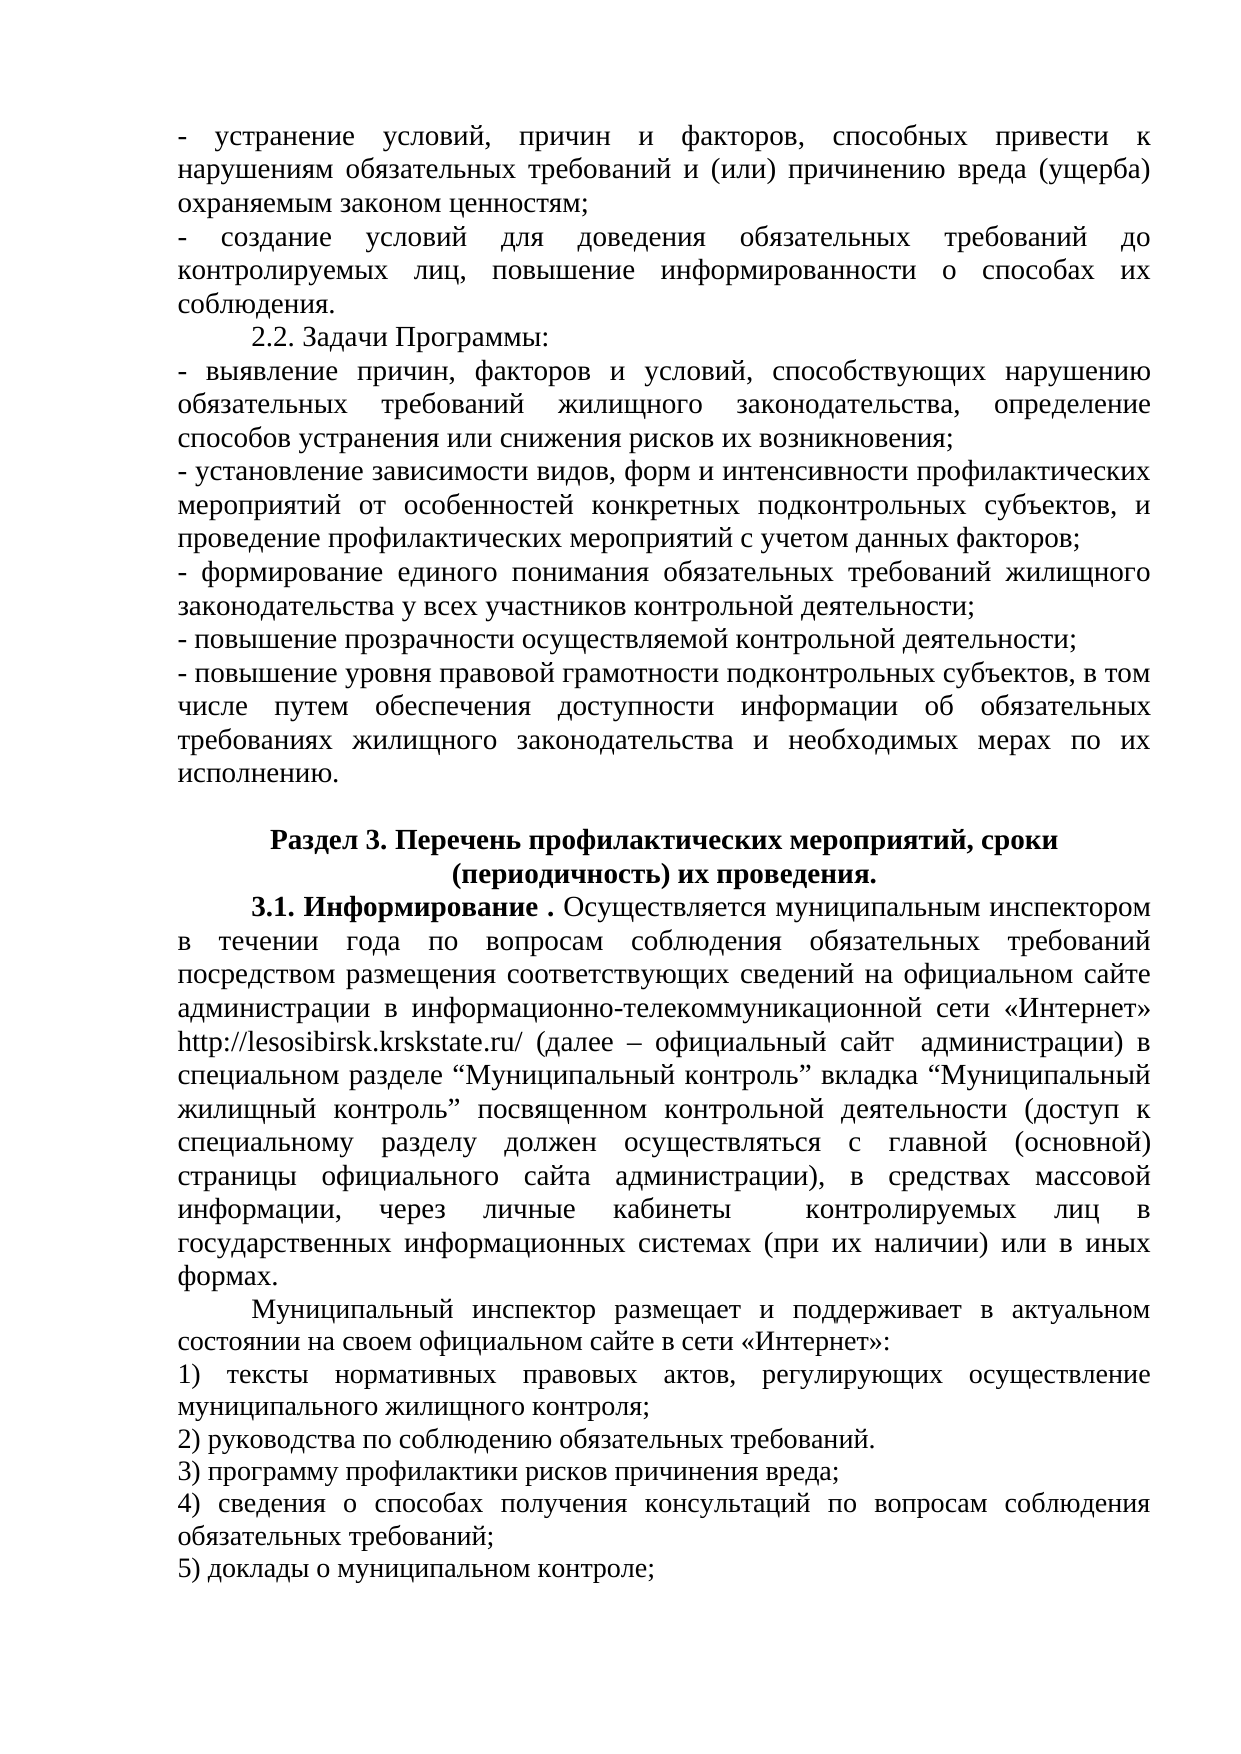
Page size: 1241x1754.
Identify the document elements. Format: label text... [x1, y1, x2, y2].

text - устранение условий, причин и факторов, способных привести к нарушениям обязательных требований и (или) причинению вреда (ущерба) охраняемым законом ценностям; [177, 118, 1152, 219]
text 3.1. Информирование . Осуществляется муниципальным инспектором в течении года по вопросам соблюдения обязательных требований посредством размещения соответствующих сведений на официальном сайте администрации в информационно-телекоммуникационной сети «Интернет» http://lesosibirsk.krskstate.ru/ (далее – официальный сайт администрации) в специальном разделе “Муниципальный контроль” вкладка “Муниципальный жилищный контроль” посвященном контрольной деятельности (доступ к специальному разделу должен осуществляться с главной (основной) страницы официального сайта администрации), в средствах массовой информации, через личные кабинеты контролируемых лиц в государственных информационных системах (при их наличии) или в иных формах. [177, 889, 1152, 1292]
text Муниципальный инспектор размещает и поддерживает в актуальном состоянии на своем официальном сайте в сети «Интернет»: [177, 1292, 1152, 1357]
text 2.2. Задачи Программы: [177, 319, 1152, 353]
text - формирование единого понимания обязательных требований жилищного законодательства у всех участников контрольной деятельности; [177, 554, 1152, 621]
text 2) руководства по соблюдению обязательных требований. [177, 1422, 1152, 1454]
text 3) программу профилактики рисков причинения вреда; [177, 1454, 1152, 1486]
text Раздел 3. Перечень профилактических мероприятий, сроки (периодичность) их проведения. [177, 822, 1152, 889]
text 5) доклады о муниципальном контроле; [177, 1551, 1152, 1584]
text - установление зависимости видов, форм и интенсивности профилактических мероприятий от особенностей конкретных подконтрольных субъектов, и проведение профилактических мероприятий с учетом данных факторов; [177, 453, 1152, 554]
text - повышение прозрачности осуществляемой контрольной деятельности; [177, 621, 1152, 655]
text 4) сведения о способах получения консультаций по вопросам соблюдения обязательных требований; [177, 1486, 1152, 1551]
text - повышение уровня правовой грамотности подконтрольных субъектов, в том числе путем обеспечения доступности информации об обязательных требованиях жилищного законодательства и необходимых мерах по их исполнению. [177, 655, 1152, 789]
text - выявление причин, факторов и условий, способствующих нарушению обязательных требований жилищного законодательства, определение способов устранения или снижения рисков их возникновения; [177, 353, 1152, 453]
text 1) тексты нормативных правовых актов, регулирующих осуществление муниципального жилищного контроля; [177, 1357, 1152, 1422]
text - создание условий для доведения обязательных требований до контролируемых лиц, повышение информированности о способах их соблюдения. [177, 219, 1152, 319]
